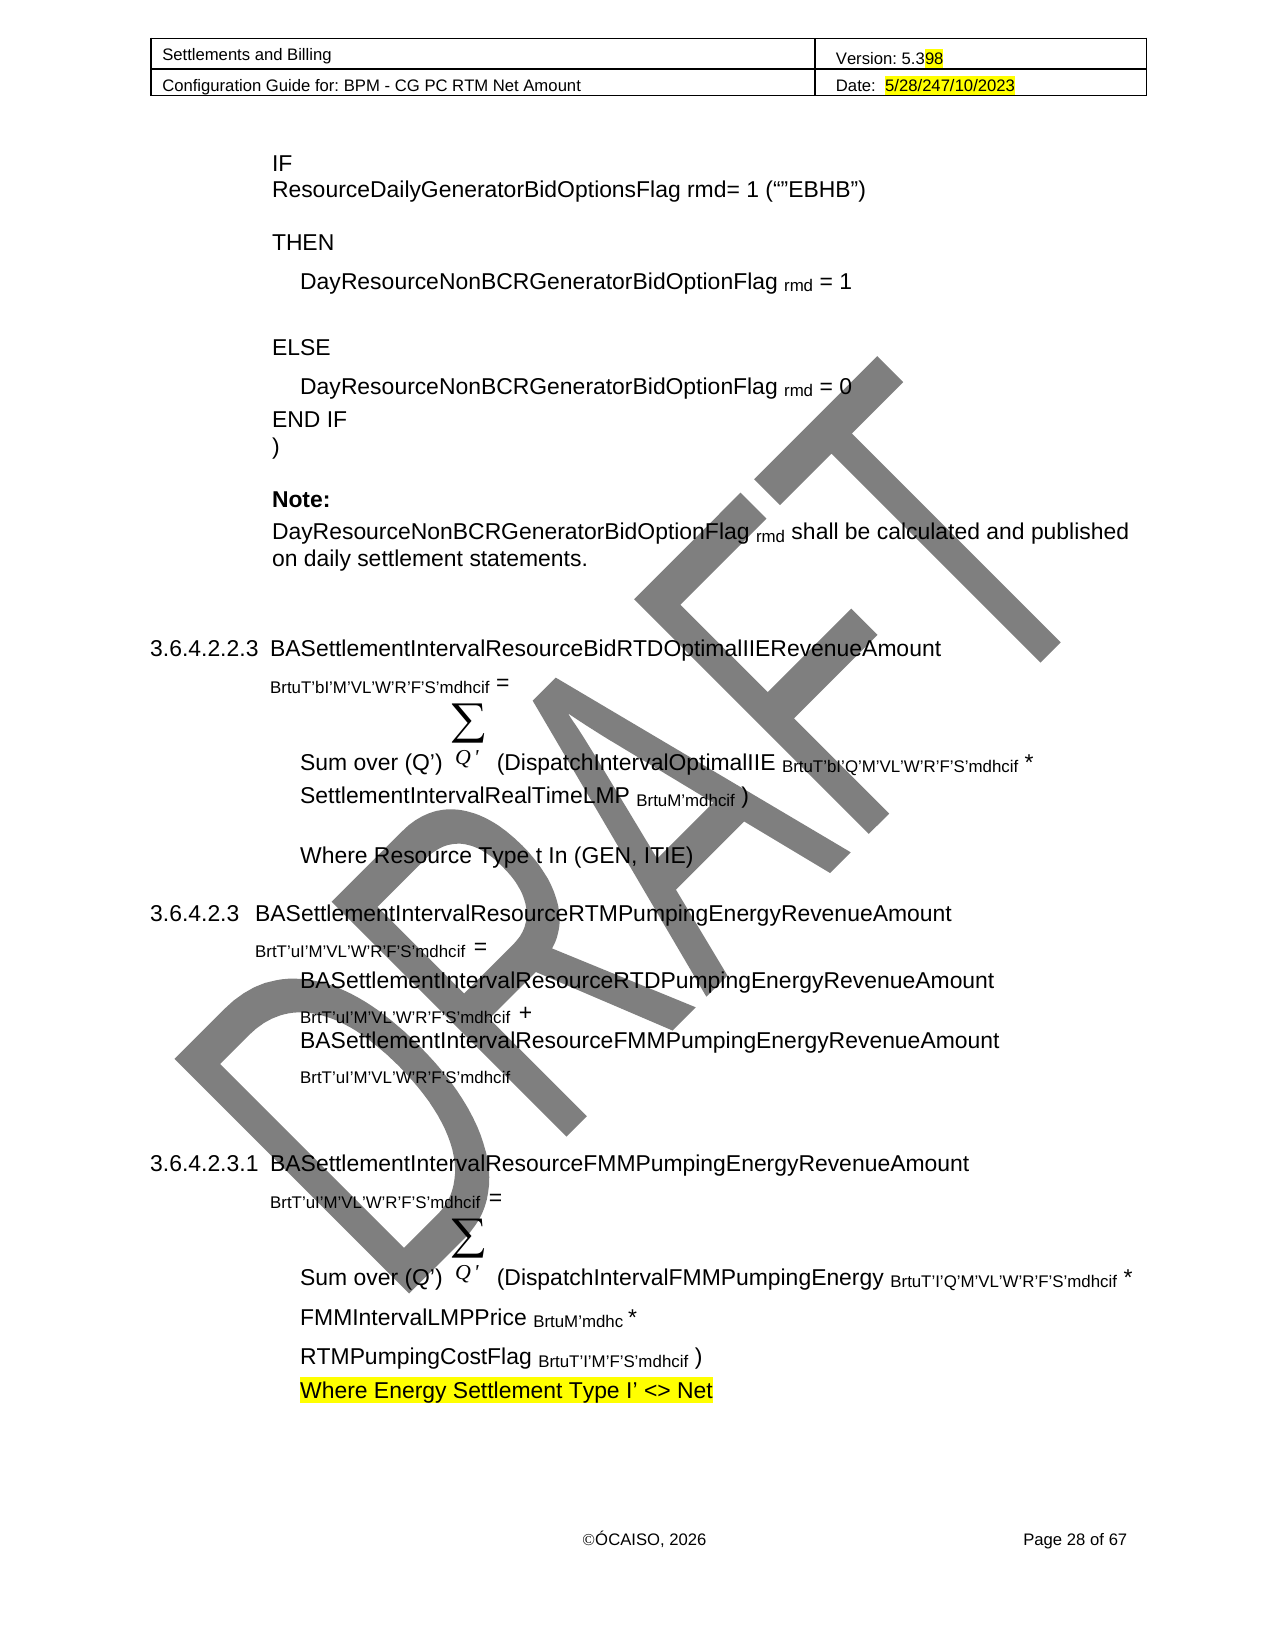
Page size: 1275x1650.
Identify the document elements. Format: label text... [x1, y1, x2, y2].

text (DispatchIntervalOptimalIIE BrtuT’bI’Q’M’VL’W’R’F’S’mdhcif * SettlementIntervalRealTimeLMP BrtuM’mdhcif ) [300, 703, 1137, 810]
text IF [272, 150, 1137, 176]
text ResourceDailyGeneratorBidOptionsFlag rmd= 1 (“”EBHB”) [272, 176, 1137, 203]
subtitle BASettlementIntervalResourceRTMPumpingEnergyRevenueAmount BrtT’uI’M’VL’W’R’F’S’mdhcif = [150, 894, 1137, 961]
text Note: [272, 486, 1137, 512]
subtitle BASettlementIntervalResourceFMMPumpingEnergyRevenueAmount BrtT’uI’M’VL’W’R’F’S’mdhcif = [150, 1144, 1137, 1212]
text DayResourceNonBCRGeneratorBidOptionFlag rmd = 1 [300, 262, 1137, 295]
text ) [272, 433, 1137, 459]
text THEN [272, 229, 1137, 255]
text RTMPumpingCostFlag BrtuT’I’M’F’S’mdhcif ) [300, 1337, 1137, 1371]
text DayResourceNonBCRGeneratorBidOptionFlag rmd shall be calculated and published on daily settlement statements. [272, 512, 1137, 572]
text ELSE [272, 334, 1137, 360]
text FMMIntervalLMPPrice BrtuM’mdhc * [300, 1298, 1137, 1331]
text DayResourceNonBCRGeneratorBidOptionFlag rmd = 0 [300, 367, 1137, 400]
text (DispatchIntervalFMMPumpingEnergy BrtuT’I’Q’M’VL’W’R’F’S’mdhcif * [300, 1218, 1137, 1291]
text BASettlementIntervalResourceRTDPumpingEnergyRevenueAmount BrtT’uI’M’VL’W’R’F’S’mdhcif + BASettlementIntervalResourceFMMPumpingEnergyRevenueAmount BrtT’uI’M’VL’W’R’F’S’mdhcif [300, 967, 1137, 1087]
text END IF [272, 406, 1137, 433]
subtitle BASettlementIntervalResourceBidRTDOptimalIIERevenueAmount BrtuT’bI’M’VL’W’R’F’S’mdhcif = [150, 629, 1137, 696]
